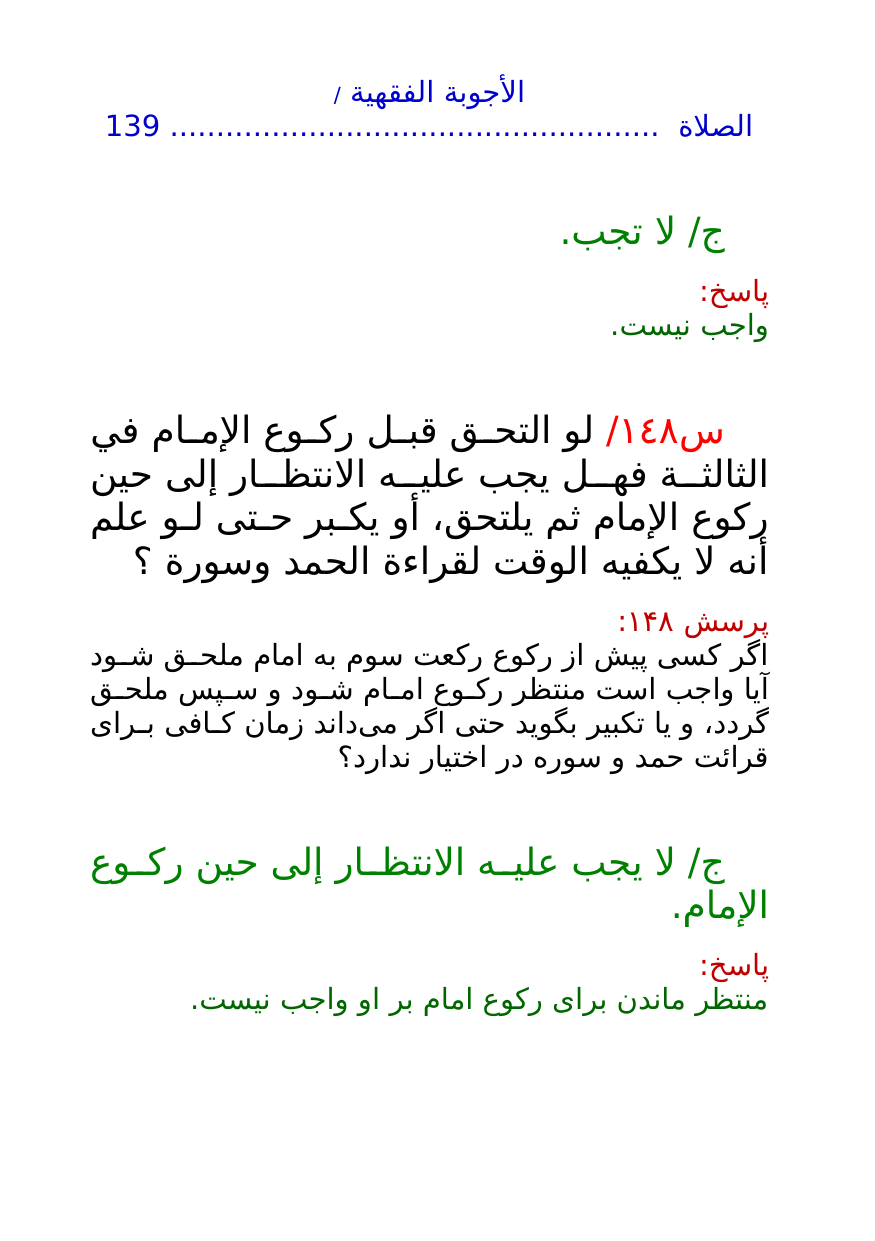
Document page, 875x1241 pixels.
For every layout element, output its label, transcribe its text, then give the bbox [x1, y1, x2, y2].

text ج/ لا تجب. [90, 209, 769, 253]
text پاسخ: [90, 949, 769, 983]
text منتظر ماندن برای رکوع امام بر او واجب نیست. [90, 983, 769, 1017]
text پاسخ: [90, 274, 769, 308]
text س١٤٨/ لو التحق قبل ركوع الإمام في الثالثة فهل يجب عليه الانتظار إلى حين ركوع الإمام ثم يلتحق، أو يكبر حتى لو علم أنه لا يكفيه الوقت لقراءة الحمد وسورة ؟ [90, 409, 769, 583]
text واجب نیست. [90, 308, 769, 342]
text ج/ لا يجب عليه الانتظار إلى حين ركوع الإمام. [90, 841, 769, 928]
text پرسش ۱۴۸: [90, 604, 769, 638]
text اگر کسی پیش از رکوع رکعت سوم به امام ملحق شود آیا واجب است منتظر رکوع امام شود و سپس ملحق گردد، و یا تکبیر بگوید حتی اگر می‌داند زمان کافی برای قرائت حمد و سوره در اختیار ندارد؟ [90, 638, 769, 774]
